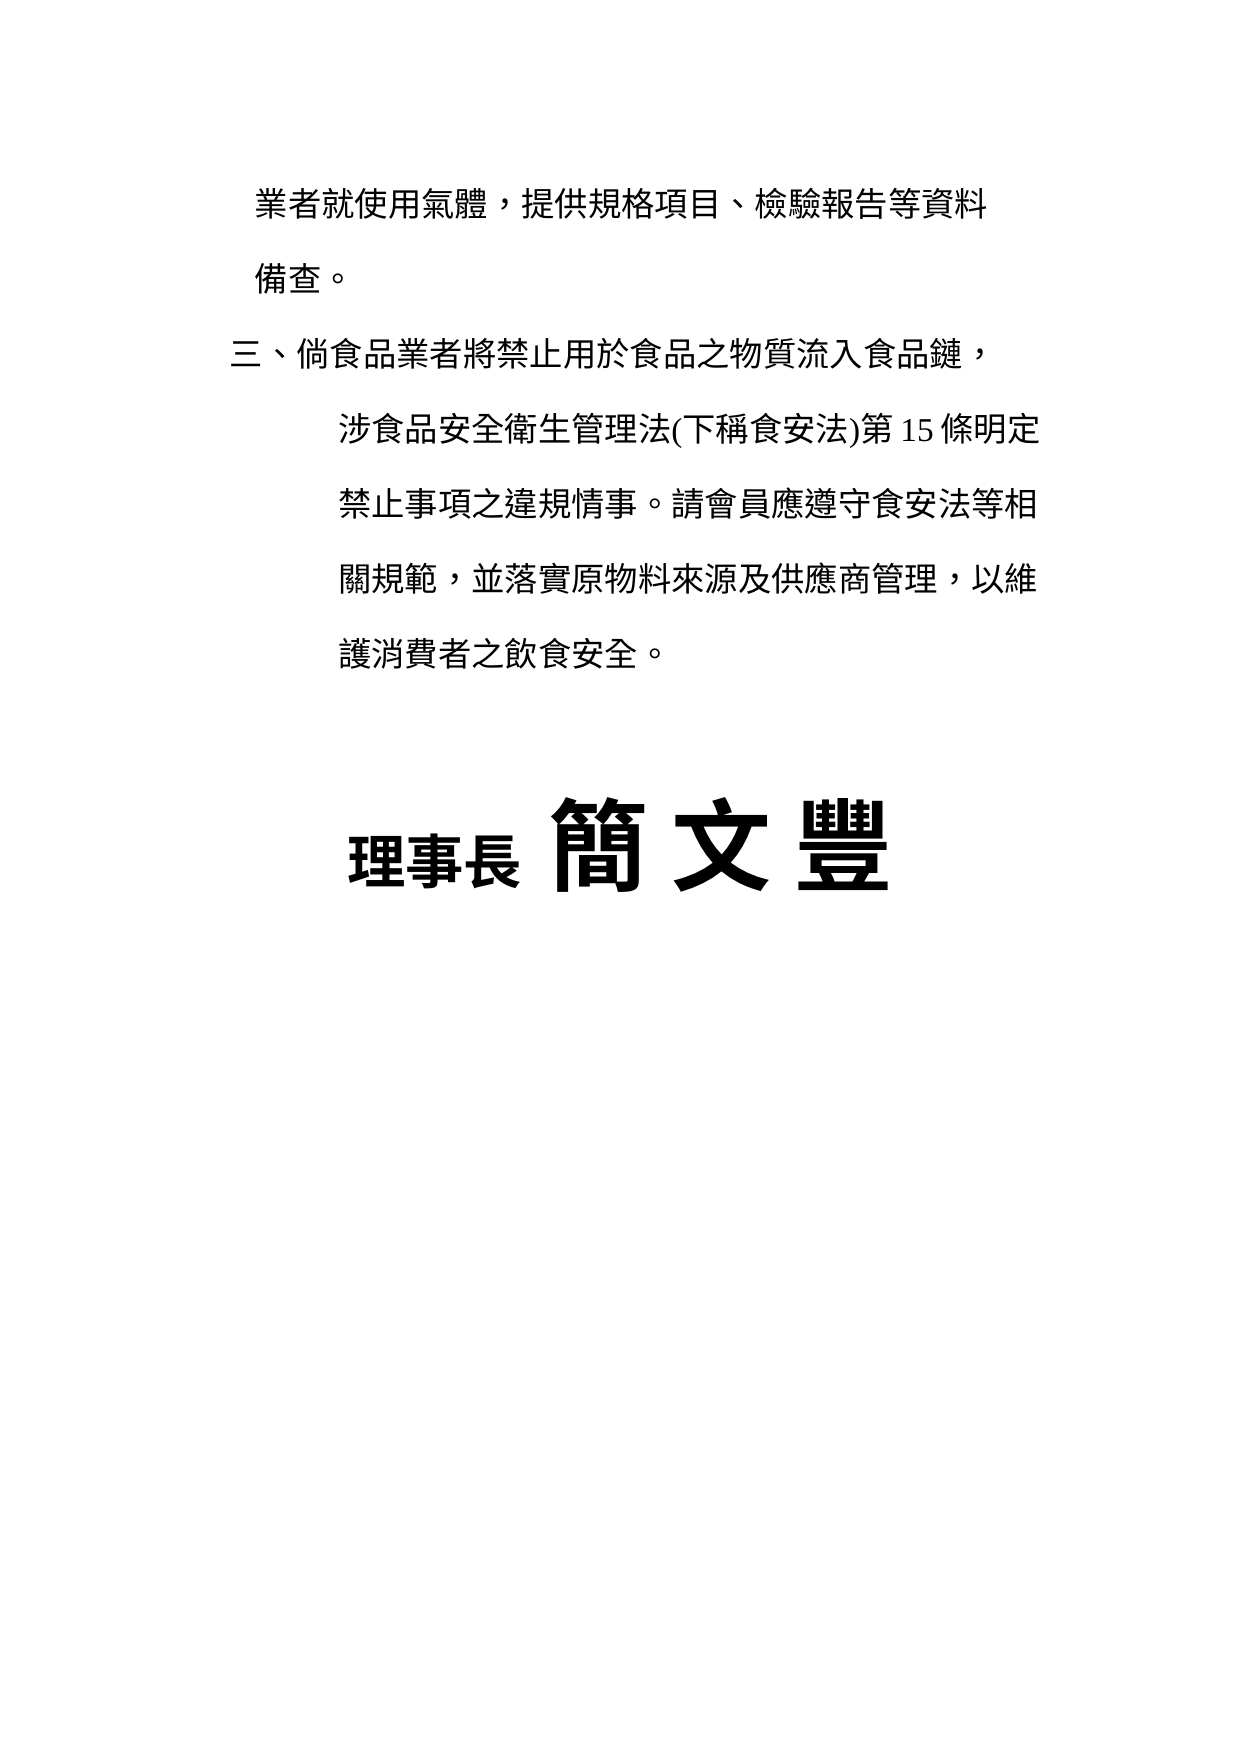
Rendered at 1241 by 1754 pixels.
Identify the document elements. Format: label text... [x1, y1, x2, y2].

text 業者就使用氣體，提供規格項目、檢驗報告等資料 [188, 164, 1052, 239]
text 三、倘食品業者將禁止用於食品之物質流入食品鏈， [188, 314, 1052, 389]
text 護消費者之飲食安全。 [188, 614, 1052, 689]
text 涉食品安全衛生管理法(下稱食安法)第15條明定 [188, 389, 1052, 464]
text 備查。 [188, 239, 1052, 314]
text 理事長 簡 文 豐 [188, 764, 1052, 914]
text 關規範，並落實原物料來源及供應商管理，以維 [188, 539, 1052, 614]
text 禁止事項之違規情事。請會員應遵守食安法等相 [188, 464, 1052, 539]
